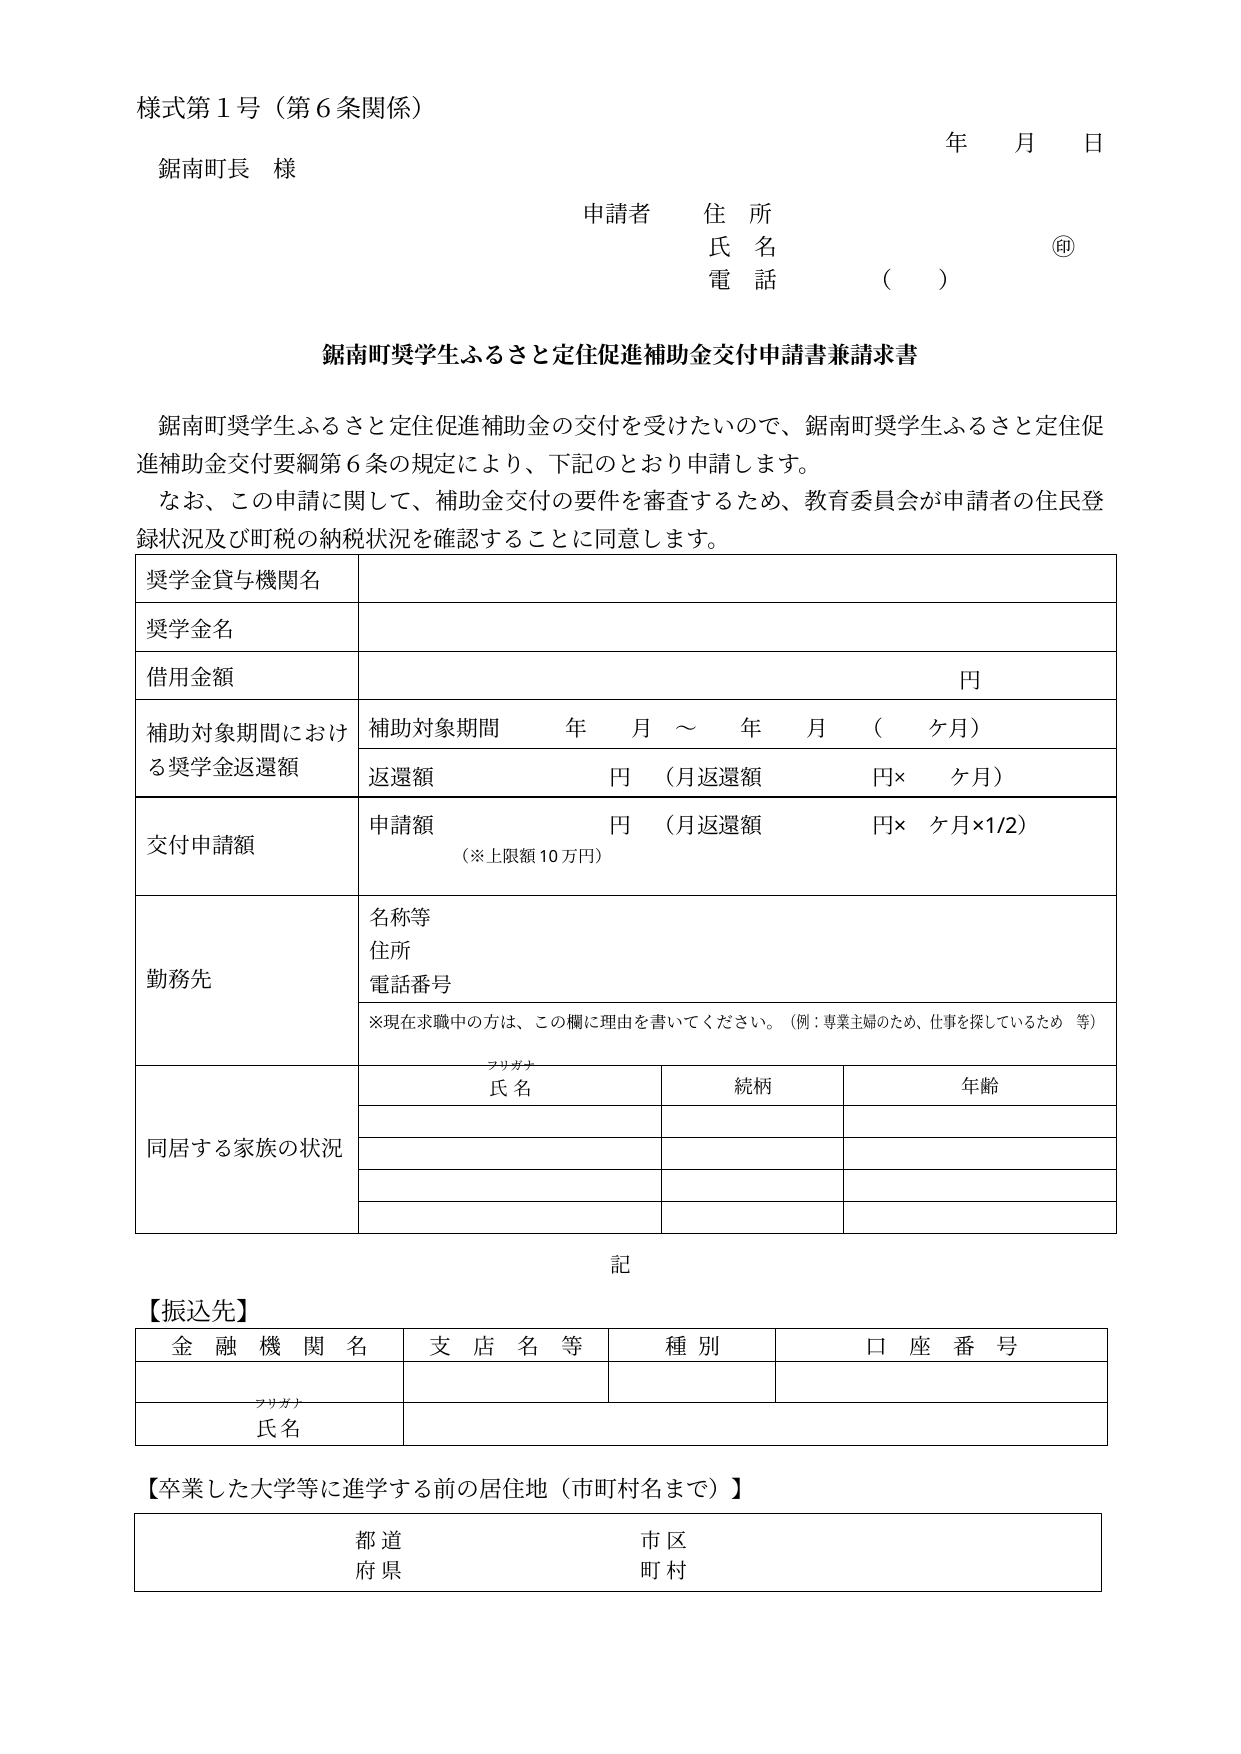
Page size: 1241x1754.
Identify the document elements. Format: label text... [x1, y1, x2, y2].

table_cell 年齢 [844, 1066, 1116, 1105]
table_cell [609, 1362, 775, 1402]
table_cell [662, 1170, 843, 1201]
table_header 奨学金貸与機関名 [136, 555, 358, 602]
table_cell [359, 1202, 661, 1233]
table_cell [844, 1106, 1116, 1137]
table_header 種 別 [609, 1329, 775, 1361]
table_cell 続柄 [662, 1066, 843, 1105]
text 【振込先】 [136, 1292, 1105, 1328]
table_cell [662, 1138, 843, 1169]
table_cell [662, 1106, 843, 1137]
table_cell [359, 1106, 661, 1137]
text 様式第１号（第６条関係） [136, 89, 1105, 124]
table_cell [359, 1066, 661, 1105]
text 年 月 日 [136, 124, 1105, 158]
table_cell [136, 1403, 403, 1445]
text 申請者 住 所 [136, 195, 1105, 229]
table_cell [404, 1362, 608, 1402]
table_cell [359, 1170, 661, 1201]
table_cell [359, 1138, 661, 1169]
table_cell ※現在求職中の方は、この欄に理由を書いてください。（例：専業主婦のため、仕事を探しているため 等） [359, 1003, 1116, 1065]
text なお、この申請に関して、補助金交付の要件を審査するため、教育委員会が申請者の住民登録状況及び町税の納税状況を確認することに同意します。 [136, 479, 1105, 554]
table_cell [776, 1362, 1107, 1402]
table_cell 補助対象期間 年 月 ～ 年 月 （ ケ月） [359, 700, 1116, 748]
table_cell 申請額 円 （月返還額 円× ケ月×1/2） （※上限額10万円） [359, 798, 1116, 895]
text 鋸南町奨学生ふるさと定住促進補助金交付申請書兼請求書 [136, 329, 1105, 370]
table_cell [359, 603, 1116, 651]
text 電 話 （ ） [136, 262, 1105, 295]
subtitle 記 [136, 1246, 1105, 1279]
table_cell 返還額 円 （月返還額 円× ケ月） [359, 749, 1116, 796]
table_cell 交付申請額 [136, 798, 358, 895]
text 鋸南町長 様 [136, 158, 1105, 183]
table_cell [136, 1362, 403, 1402]
table_header 支 店 名 等 [404, 1329, 608, 1361]
table_cell [844, 1170, 1116, 1201]
table_cell [844, 1138, 1116, 1169]
table_cell [844, 1202, 1116, 1233]
table_cell 奨学金名 [136, 603, 358, 651]
table_header [359, 555, 1116, 602]
table_cell 同居する家族の状況 [136, 1066, 358, 1233]
table_cell [662, 1202, 843, 1233]
table_cell 借用金額 [136, 652, 358, 699]
table_cell 補助対象期間における奨学金返還額 [136, 700, 358, 796]
table_header 口 座 番 号 [776, 1329, 1107, 1361]
text 氏 名 [136, 229, 1105, 262]
text 【卒業した大学等に進学する前の居住地（市町村名まで）】 [136, 1471, 1105, 1504]
table_cell [404, 1403, 1107, 1445]
table_header 金 融 機 関 名 [136, 1329, 403, 1361]
table_cell 名称等 住所 電話番号 [359, 896, 1116, 1002]
text 鋸南町奨学生ふるさと定住促進補助金の交付を受けたいので、鋸南町奨学生ふるさと定住促進補助金交付要綱第６条の規定により、下記のとおり申請します。 [136, 404, 1105, 479]
table_cell 円 [359, 652, 1116, 699]
table_cell 勤務先 [136, 896, 358, 1065]
